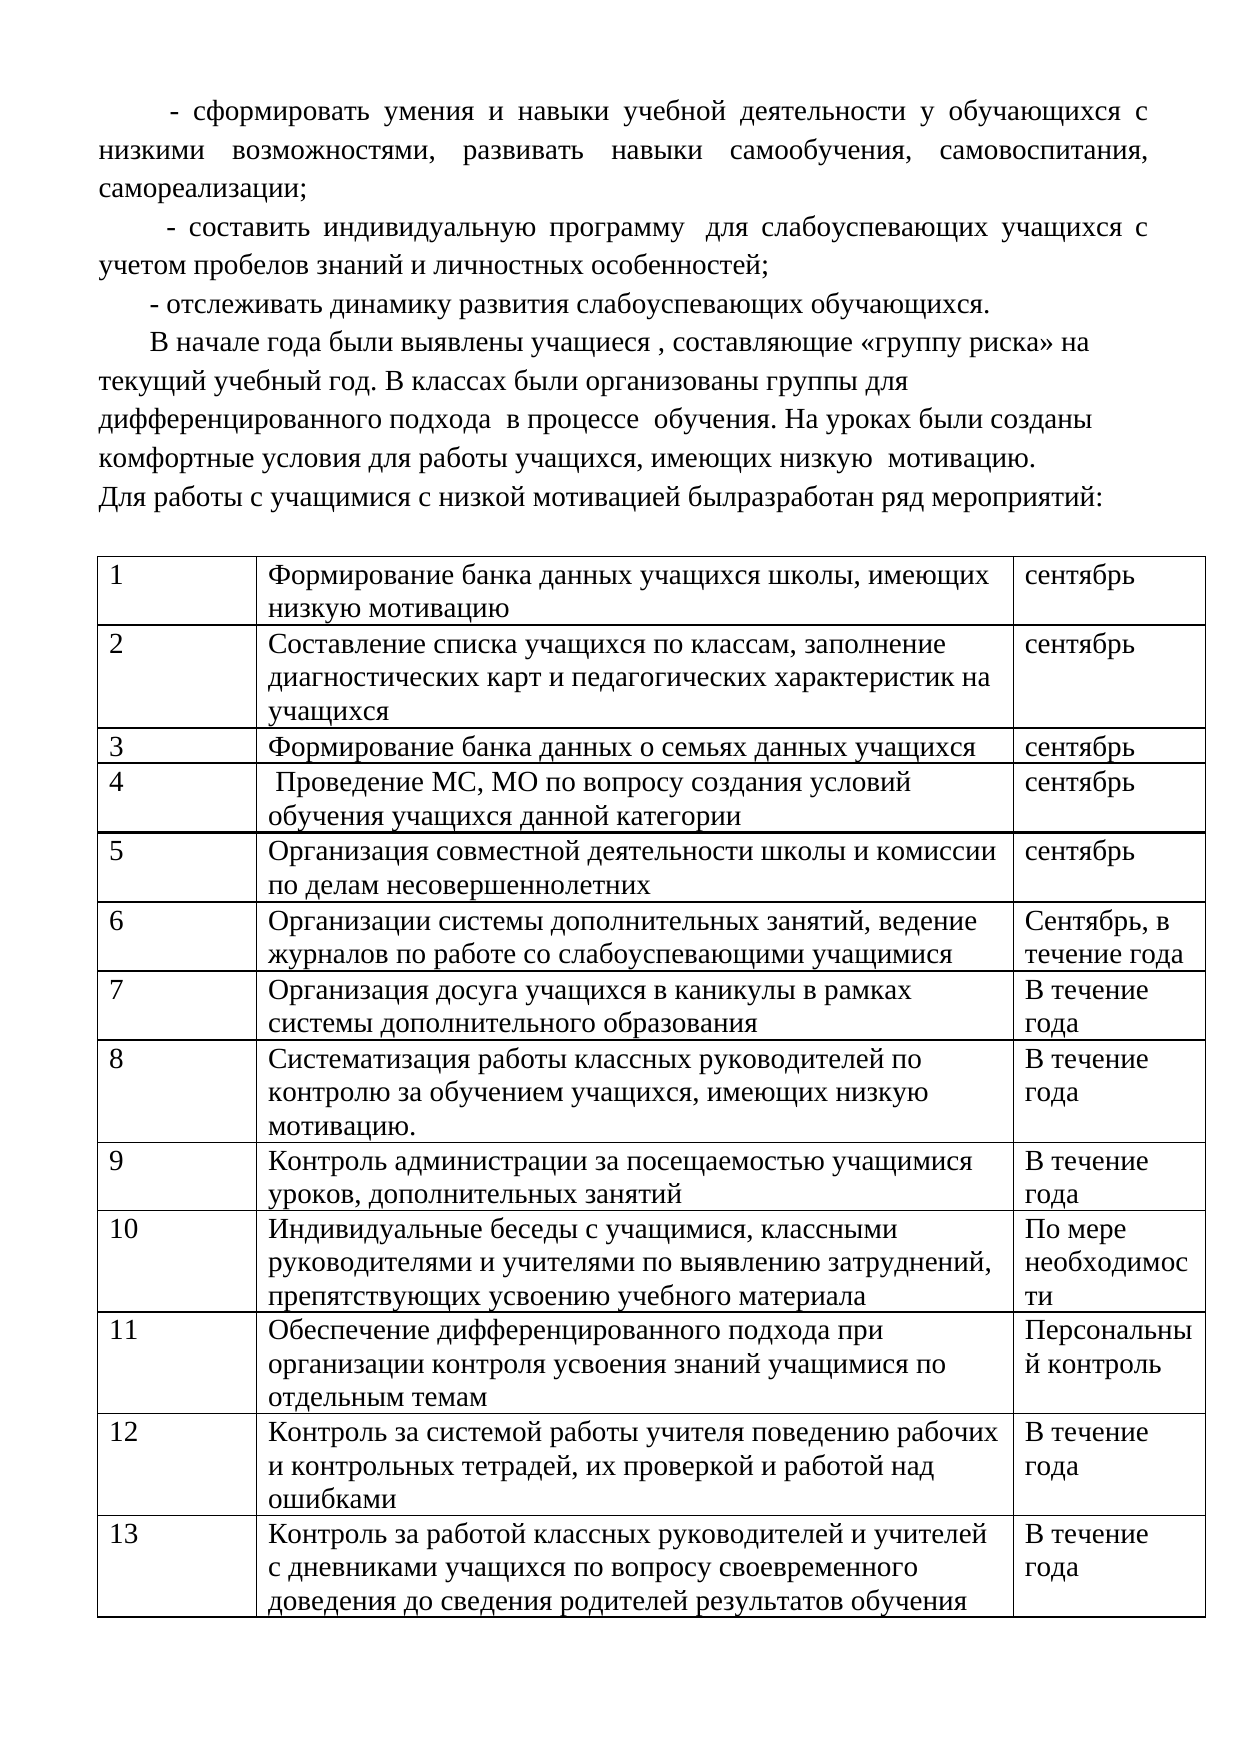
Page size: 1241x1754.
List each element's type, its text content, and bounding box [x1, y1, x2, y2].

table_cell 9 [98, 1143, 256, 1210]
table_header сентябрь [1014, 834, 1205, 901]
table_header 2 [98, 626, 256, 727]
text В начале года были выявлены учащиеся , составляющие «группу риска» на текущий учебный год. В классах были организованы группы для дифференцированного подхода в процессе обучения. На уроках были созданы комфортные условия для работы учащихся, имеющих низкую мотивацию. [98, 324, 1149, 474]
table_header Проведение МС, МО по вопросу создания условий обучения учащихся данной категории [257, 764, 1013, 831]
table_header 7 [98, 972, 256, 1039]
table_header сентябрь [1014, 557, 1205, 624]
text Для работы с учащимися с низкой мотивацией былразработан ряд мероприятий: [98, 479, 1149, 512]
text - сформировать умения и навыки учебной деятельности у обучающихся с низкими возможностями, развивать навыки самообучения, самовоспитания, самореализации; [98, 93, 1149, 204]
table_cell 13 [98, 1516, 256, 1616]
table_cell Обеспечение дифференцированного подхода при организации контроля усвоения знаний учащимися по отдельным темам [257, 1313, 1013, 1413]
table_header В течение года [1014, 972, 1205, 1039]
table_header 1 [98, 557, 256, 624]
table_cell Индивидуальные беседы с учащимися, классными руководителями и учителями по выявлению затруднений, препятствующих усвоению учебного материала [257, 1211, 1013, 1311]
table_header 8 [98, 1041, 256, 1142]
table_cell 12 [98, 1414, 256, 1515]
table_header 4 [98, 764, 256, 831]
table_header сентябрь [1014, 764, 1205, 831]
table_header Систематизация работы классных руководителей по контролю за обучением учащихся, имеющих низкую мотивацию. [257, 1041, 1013, 1142]
table_header Организации системы дополнительных занятий, ведение журналов по работе со слабоуспевающими учащимися [257, 903, 1013, 970]
text - отслеживать динамику развития слабоуспевающих обучающихся. [98, 286, 1149, 319]
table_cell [257, 1516, 1013, 1616]
table_header Формирование банка данных учащихся школы, имеющих низкую мотивацию [257, 557, 1013, 624]
table_header Формирование банка данных о семьях данных учащихся [257, 729, 1013, 762]
table_cell Контроль администрации за посещаемостью учащимися уроков, дополнительных занятий [257, 1143, 1013, 1210]
table_header 5 [98, 834, 256, 901]
table_header Сентябрь, в течение года [1014, 903, 1205, 970]
table_cell 10 [98, 1211, 256, 1311]
table_cell По мере необходимости [1014, 1211, 1205, 1311]
table_cell В течение года [1014, 1414, 1205, 1515]
table_cell Персональный контроль [1014, 1313, 1205, 1413]
table_cell В течение года [1014, 1516, 1205, 1616]
table_header сентябрь [1014, 626, 1205, 727]
table_header Организация совместной деятельности школы и комиссии по делам несовершеннолетних [257, 834, 1013, 901]
table_header Составление списка учащихся по классам, заполнение диагностических карт и педагогических характеристик на учащихся [257, 626, 1013, 727]
table_cell Контроль за системой работы учителя поведению рабочих и контрольных тетрадей, их проверкой и работой над ошибками [257, 1414, 1013, 1515]
table_header сентябрь [1014, 729, 1205, 762]
table_header Организация досуга учащихся в каникулы в рамках системы дополнительного образования [257, 972, 1013, 1039]
table_header 6 [98, 903, 256, 970]
table_header В течение года [1014, 1041, 1205, 1142]
table_cell В течение года [1014, 1143, 1205, 1210]
table_cell 11 [98, 1313, 256, 1413]
table_header 3 [98, 729, 256, 762]
text - составить индивидуальную программу для слабоуспевающих учащихся с учетом пробелов знаний и личностных особенностей; [98, 209, 1149, 281]
